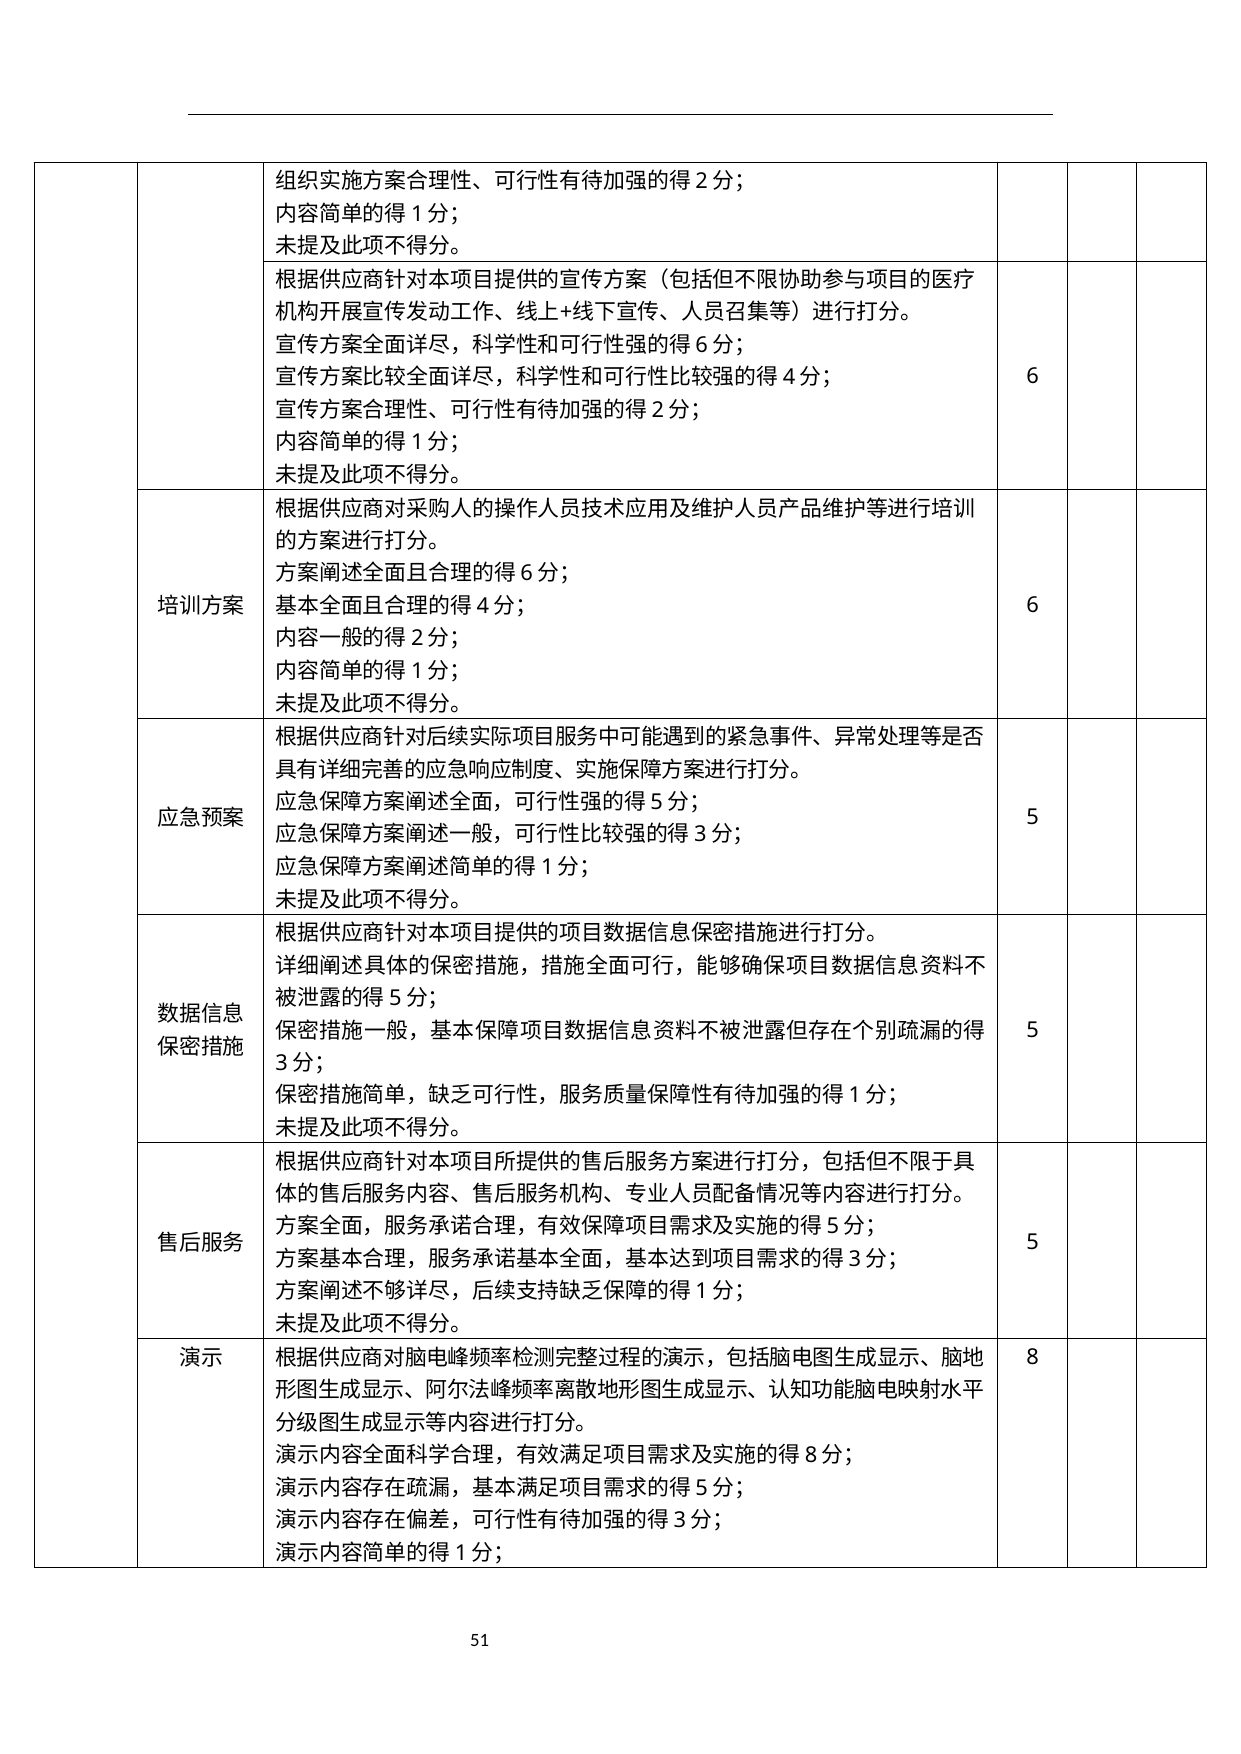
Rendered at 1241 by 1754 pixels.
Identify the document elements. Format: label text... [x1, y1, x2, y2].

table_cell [264, 163, 997, 261]
table_cell [1068, 163, 1136, 261]
table_cell 根据供应商针对后续实际项目服务中可能遇到的紧急事件、异常处理等是否具有详细完善的应急响应制度、实施保障方案进行打分。 应急保障方案阐述全面，可行性强的得5分； 应急保障方案阐述一般，可行性比较强的得3分； 应急保障方案阐述简单的得1分； 未提及此项不得分。 [264, 719, 997, 914]
table_cell 培训方案 [138, 490, 263, 718]
table_cell 5 [998, 1143, 1067, 1338]
table_cell 演示 [138, 1339, 263, 1567]
table_cell [1137, 163, 1206, 261]
table_cell 根据供应商针对本项目提供的宣传方案（包括但不限协助参与项目的医疗机构开展宣传发动工作、线上+线下宣传、人员召集等）进行打分。 宣传方案全面详尽，科学性和可行性强的得6分； 宣传方案比较全面详尽，科学性和可行性比较强的得4分； 宣传方案合理性、可行性有待加强的得2分； 内容简单的得1分； 未提及此项不得分。 [264, 262, 997, 489]
table_cell [1137, 1143, 1206, 1338]
table_cell [1068, 1339, 1136, 1567]
table_cell 6 [998, 490, 1067, 718]
table_cell [1137, 490, 1206, 718]
table_cell [1137, 262, 1206, 489]
table_cell [1137, 1339, 1206, 1567]
table_cell 6 [998, 163, 1067, 261]
table_cell 5 [998, 915, 1067, 1142]
table_cell [1137, 719, 1206, 914]
table_cell 根据供应商针对本项目所提供的售后服务方案进行打分，包括但不限于具体的售后服务内容、售后服务机构、专业人员配备情况等内容进行打分。 方案全面，服务承诺合理，有效保障项目需求及实施的得5分； 方案基本合理，服务承诺基本全面，基本达到项目需求的得3分； 方案阐述不够详尽，后续支持缺乏保障的得1分； 未提及此项不得分。 [264, 1143, 997, 1338]
table_cell 根据供应商针对本项目提供的项目数据信息保密措施进行打分。 详细阐述具体的保密措施，措施全面可行，能够确保项目数据信息资料不被泄露的得5分； 保密措施一般，基本保障项目数据信息资料不被泄露但存在个别疏漏的得3分； 保密措施简单，缺乏可行性，服务质量保障性有待加强的得1分； 未提及此项不得分。 [264, 915, 997, 1142]
table_cell 5 [998, 719, 1067, 914]
table_cell [1068, 719, 1136, 914]
table_cell 售后服务 [138, 1143, 263, 1338]
table_cell 6 [998, 262, 1067, 489]
table_cell [1068, 915, 1136, 1142]
table_cell 数据信息保密措施 [138, 915, 263, 1142]
table_cell [1137, 915, 1206, 1142]
table_cell 根据供应商对采购人的操作人员技术应用及维护人员产品维护等进行培训的方案进行打分。 方案阐述全面且合理的得6分； 基本全面且合理的得4分； 内容一般的得2分； 内容简单的得1分； 未提及此项不得分。 [264, 490, 997, 718]
table_cell [1068, 1143, 1136, 1338]
table_cell [1068, 490, 1136, 718]
table_cell 应急预案 [138, 719, 263, 914]
table_cell [1068, 262, 1136, 489]
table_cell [264, 1339, 997, 1567]
table_cell 8 [998, 1339, 1067, 1567]
